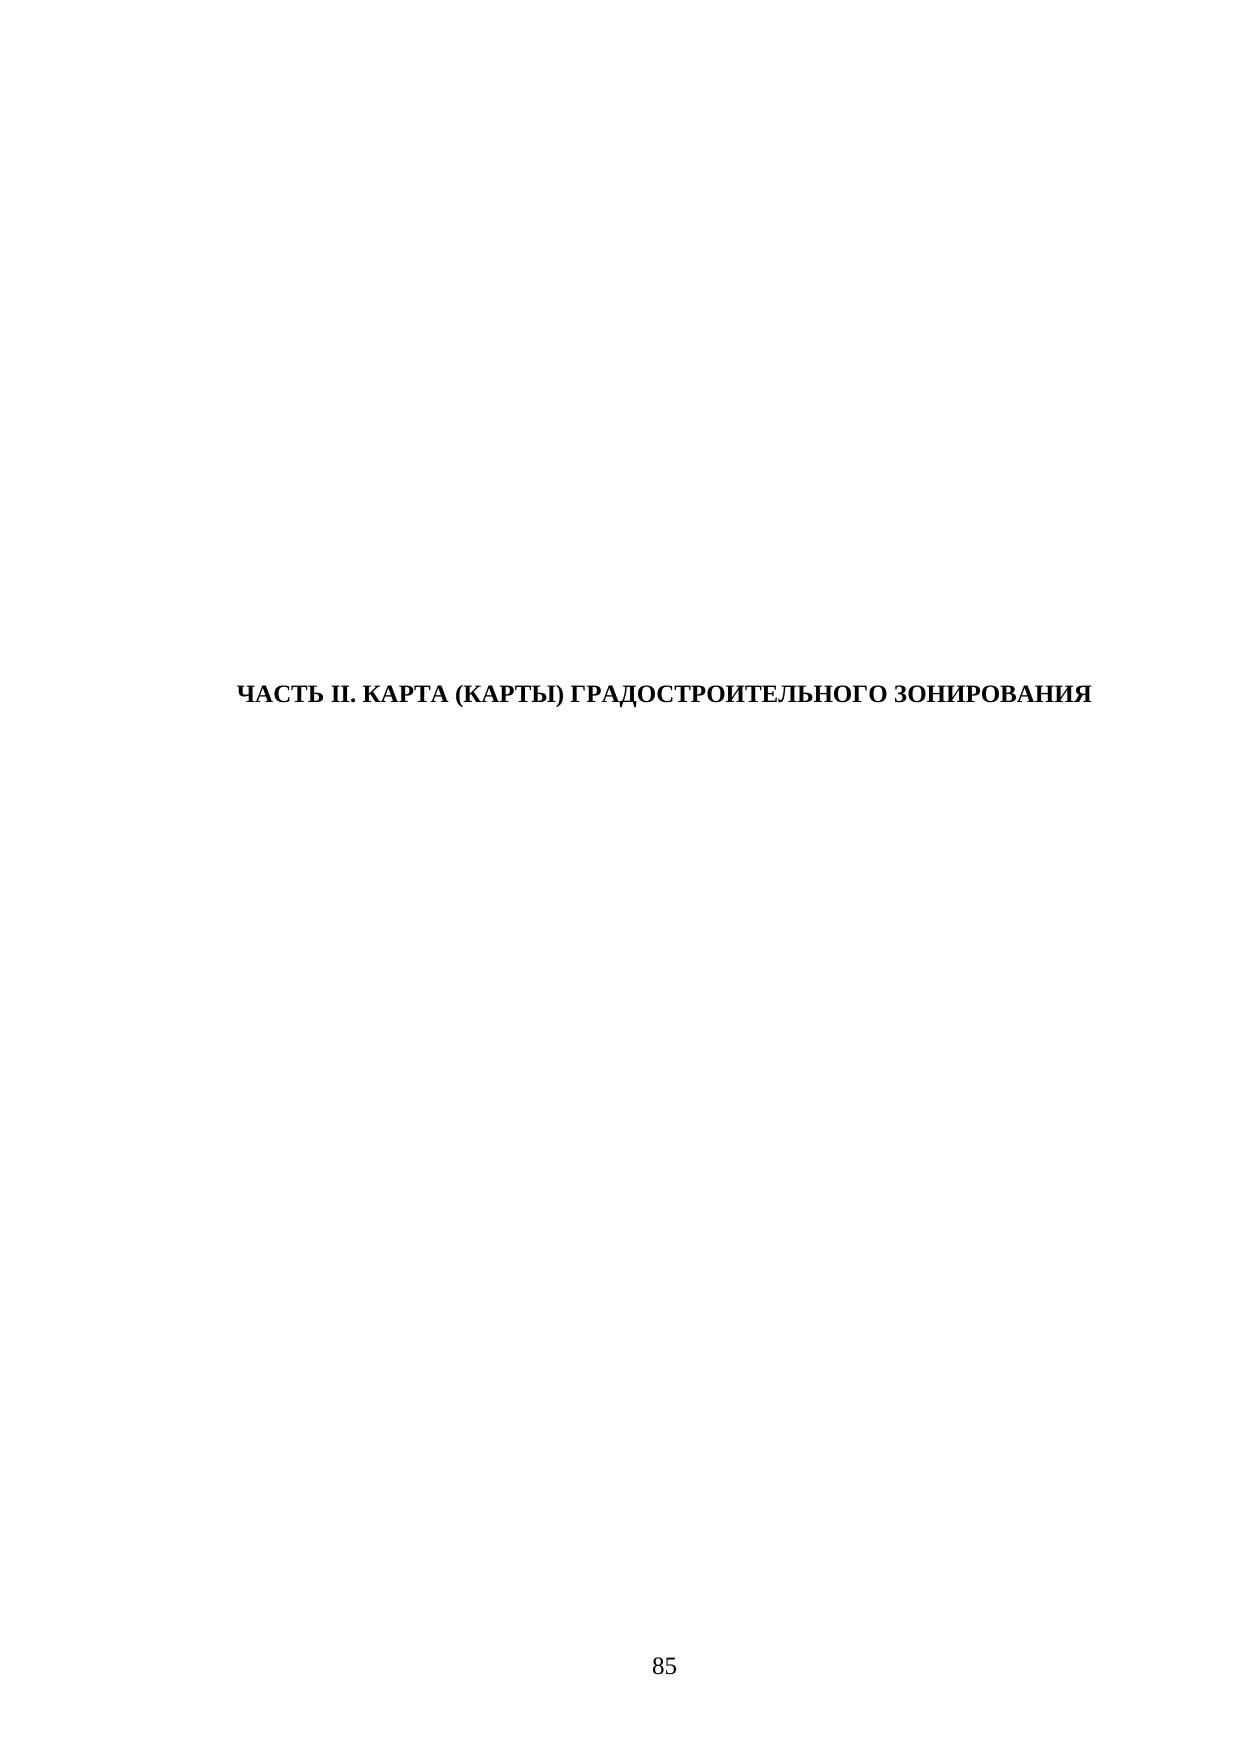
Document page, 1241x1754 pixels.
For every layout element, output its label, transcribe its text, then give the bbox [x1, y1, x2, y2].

text ЧАСТЬ II. КАРТА (КАРТЫ) ГРАДОСТРОИТЕЛЬНОГО ЗОНИРОВАНИЯ [177, 679, 1152, 708]
